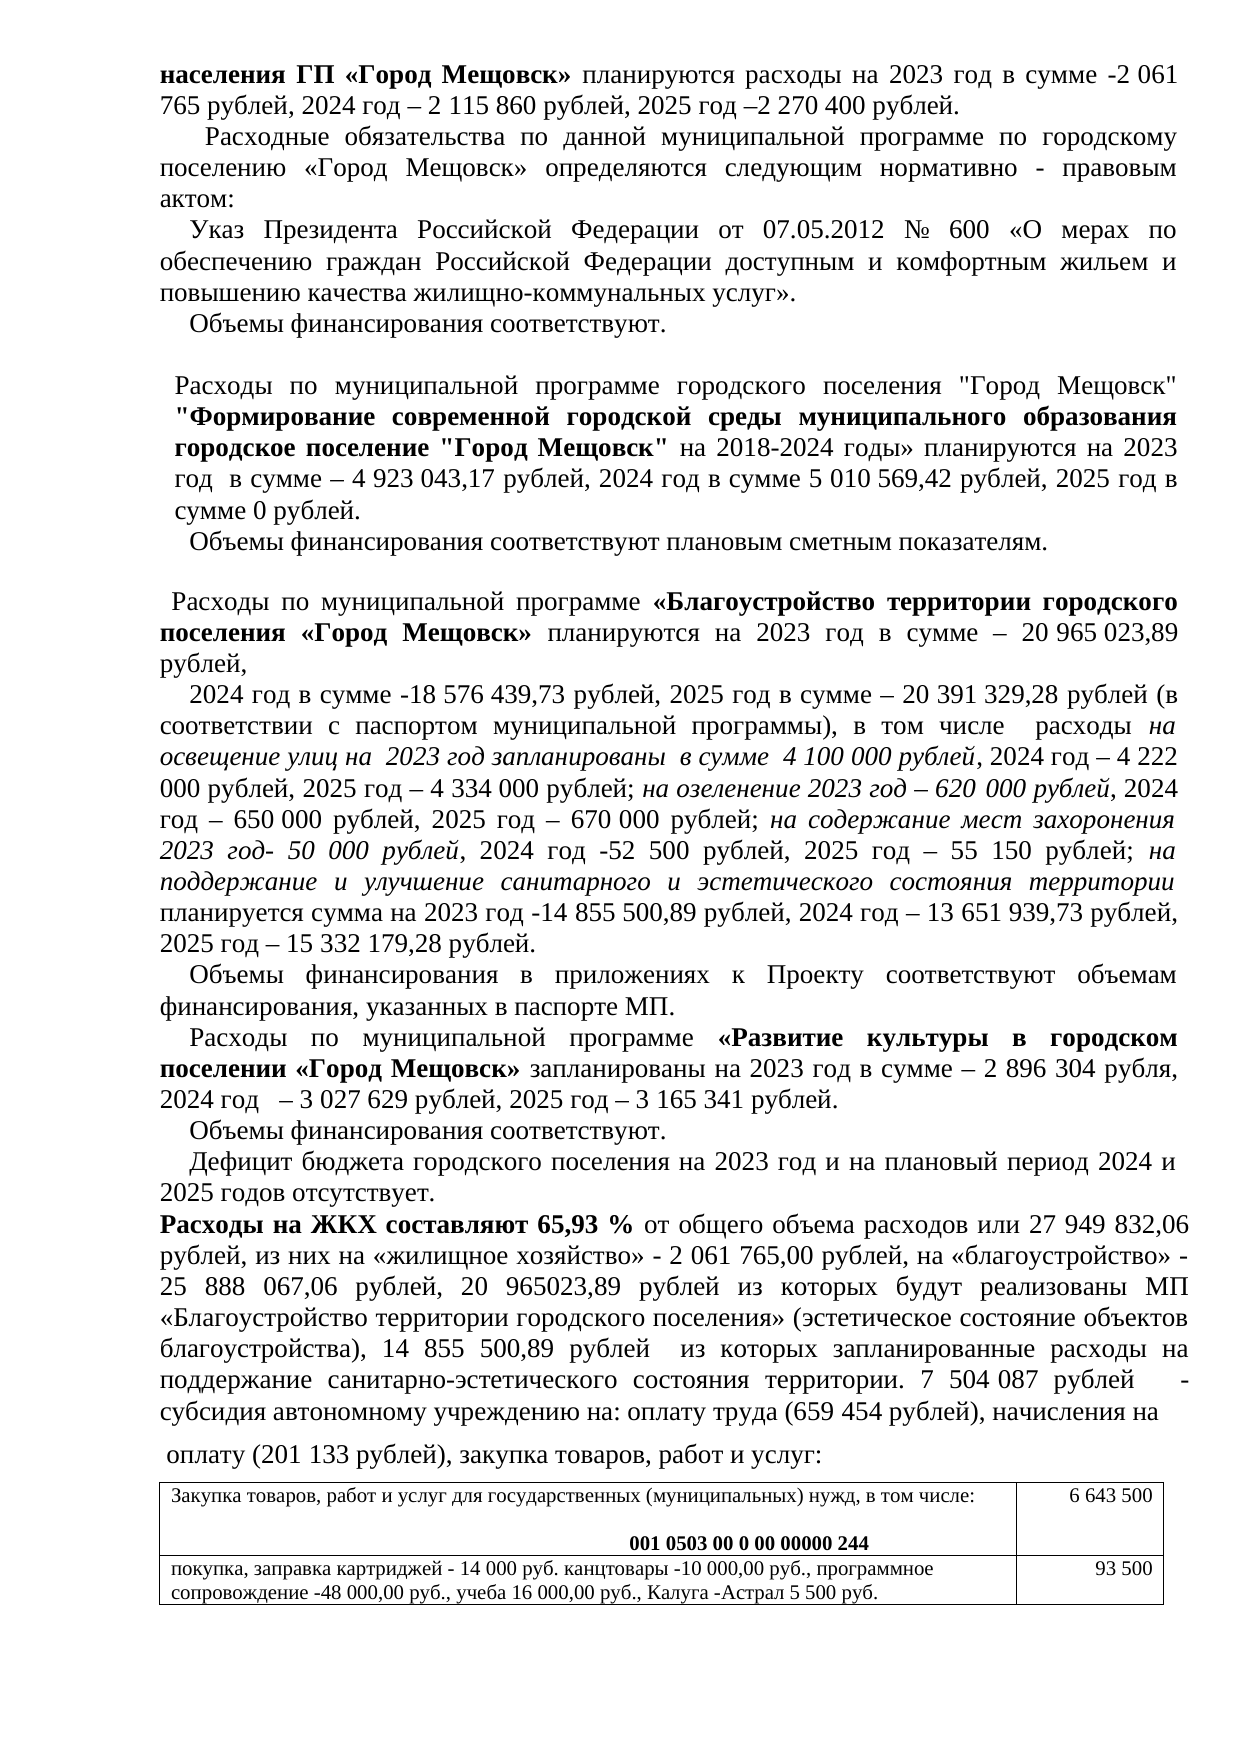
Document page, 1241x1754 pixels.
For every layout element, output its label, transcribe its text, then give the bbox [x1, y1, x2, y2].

text Объемы финансирования соответствуют. [159, 1114, 1178, 1145]
text Расходы по муниципальной программе «Благоустройство территории городского поселения «Город Мещовск» планируются на 2023 год в сумме – 20 965 023,89 рублей, [159, 585, 1178, 678]
text 2024 год в сумме -18 576 439,73 рублей, 2025 год в сумме – 20 391 329,28 рублей (в соответствии с паспортом муниципальной программы), в том числе расходы на освещение улиц на 2023 год запланированы в сумме 4 100 000 рублей, 2024 год – 4 222 000 рублей, 2025 год – 4 334 000 рублей; на озеленение 2023 год – 620 000 рублей, 2024 год – 650 000 рублей, 2025 год – 670 000 рублей; на содержание мест захоронения 2023 год- 50 000 рублей, 2024 год -52 500 рублей, 2025 год – 55 150 рублей; на поддержание и улучшение санитарного и эстетического состояния территории планируется сумма на 2023 год -14 855 500,89 рублей, 2024 год – 13 651 939,73 рублей, 2025 год – 15 332 179,28 рублей. [159, 678, 1178, 958]
text Расходы на ЖКХ составляют 65,93 % от общего объема расходов или 27 949 832,06 рублей, из них на «жилищное хозяйство» - 2 061 765,00 рублей, на «благоустройство» - 25 888 067,06 рублей, 20 965023,89 рублей из которых будут реализованы МП «Благоустройство территории городского поселения» (эстетическое состояние объектов благоустройства), 14 855 500,89 рублей из которых запланированные расходы на поддержание санитарно-эстетического состояния территории. 7 504 087 рублей - субсидия автономному учреждению на: оплату труда (659 454 рублей), начисления на [159, 1208, 1190, 1426]
table_header 6 643 500 [1017, 1483, 1163, 1555]
text Объемы финансирования соответствуют. [159, 307, 1178, 338]
text Указ Президента Российской Федерации от 07.05.2012 № 600 «О мерах по обеспечению граждан Российской Федерации доступным и комфортным жильем и повышению качества жилищно-коммунальных услуг». [159, 213, 1178, 307]
table_cell покупка, заправка картриджей - 14 000 руб. канцтовары -10 000,00 руб., программное сопровождение -48 000,00 руб., учеба 16 000,00 руб., Калуга -Астрал 5 500 руб. [160, 1556, 1016, 1604]
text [159, 58, 1178, 120]
text Расходы по муниципальной программе городского поселения "Город Мещовск" "Формирование современной городской среды муниципального образования городское поселение "Город Мещовск" на 2018-2024 годы» планируются на 2023 год в сумме – 4 923 043,17 рублей, 2024 год в сумме 5 010 569,42 рублей, 2025 год в сумме 0 рублей. [174, 369, 1178, 525]
text Расходы по муниципальной программе «Развитие культуры в городском поселении «Город Мещовск» запланированы на 2023 год в сумме – 2 896 304 рубля, 2024 год – 3 027 629 рублей, 2025 год – 3 165 341 рублей. [159, 1021, 1178, 1114]
text Объемы финансирования в приложениях к Проекту соответствуют объемам финансирования, указанных в паспорте МП. [159, 958, 1178, 1021]
text оплату (201 133 рублей), закупка товаров, работ и услуг: [159, 1438, 1190, 1469]
text Дефицит бюджета городского поселения на 2023 год и на плановый период 2024 и 2025 годов отсутствует. [159, 1145, 1178, 1208]
text Объемы финансирования соответствуют плановым сметным показателям. [159, 525, 1178, 556]
table_header Закупка товаров, работ и услуг для государственных (муниципальных) нужд, в том числе: 001 0503 00 0 00 00000 244 [160, 1483, 1016, 1555]
text Расходные обязательства по данной муниципальной программе по городскому поселению «Город Мещовск» определяются следующим нормативно - правовым актом: [159, 120, 1178, 213]
table_cell 93 500 [1017, 1556, 1163, 1604]
